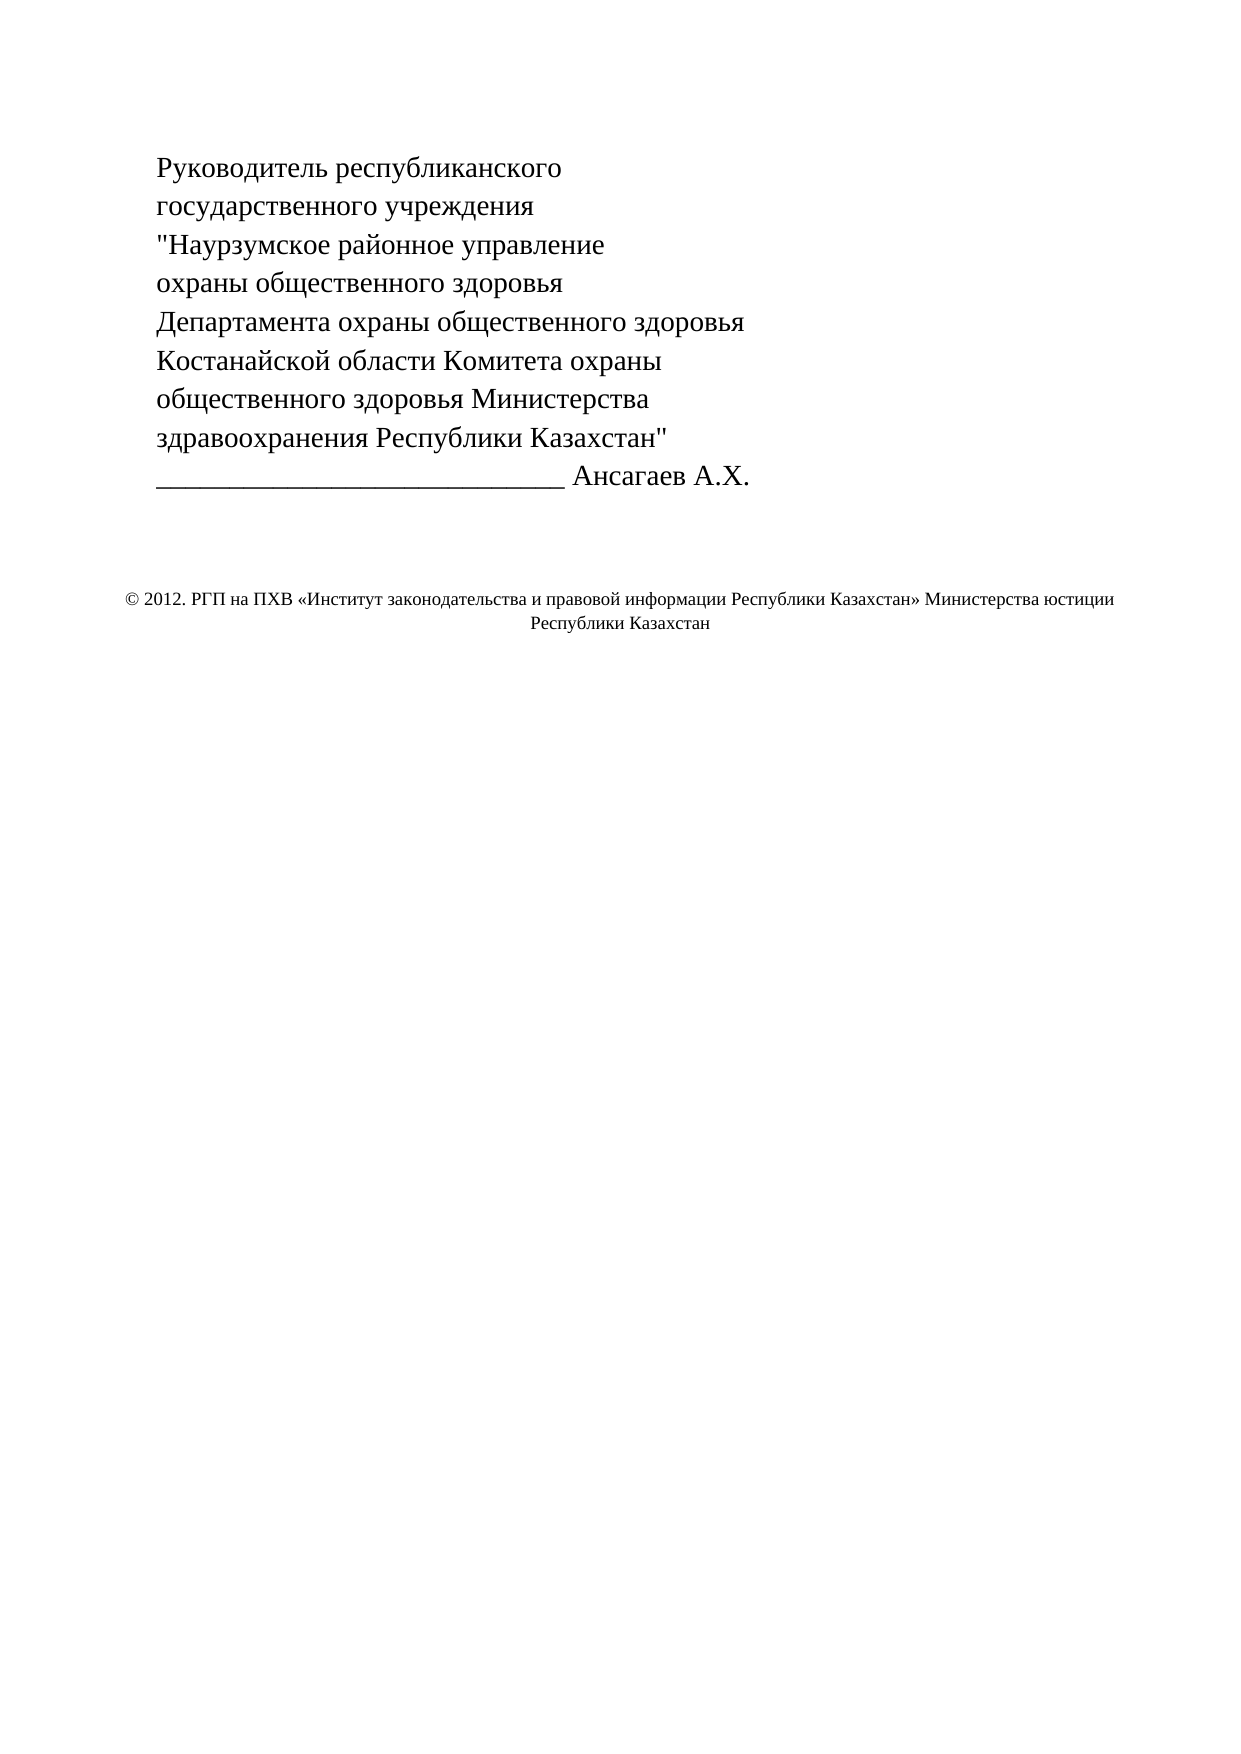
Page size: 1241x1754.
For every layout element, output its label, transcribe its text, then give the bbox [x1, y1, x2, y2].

text Костанайской области Комитета охраны [112, 343, 1128, 376]
text "Наурзумское районное управление [112, 227, 1128, 261]
text охраны общественного здоровья [112, 266, 1128, 299]
text ____________________________ Ансагаев А.Х. [112, 458, 1128, 492]
text © 2012. РГП на ПХВ «Институт законодательства и правовой информации Республики Казахстан» Министерства юстиции Республики Казахстан [112, 587, 1128, 634]
text государственного учреждения [112, 188, 1128, 222]
text Департамента охраны общественного здоровья [112, 304, 1128, 338]
text здравоохранения Республики Казахстан" [112, 420, 1128, 453]
text общественного здоровья Министерства [112, 381, 1128, 415]
text Руководитель республиканского [112, 150, 1128, 183]
